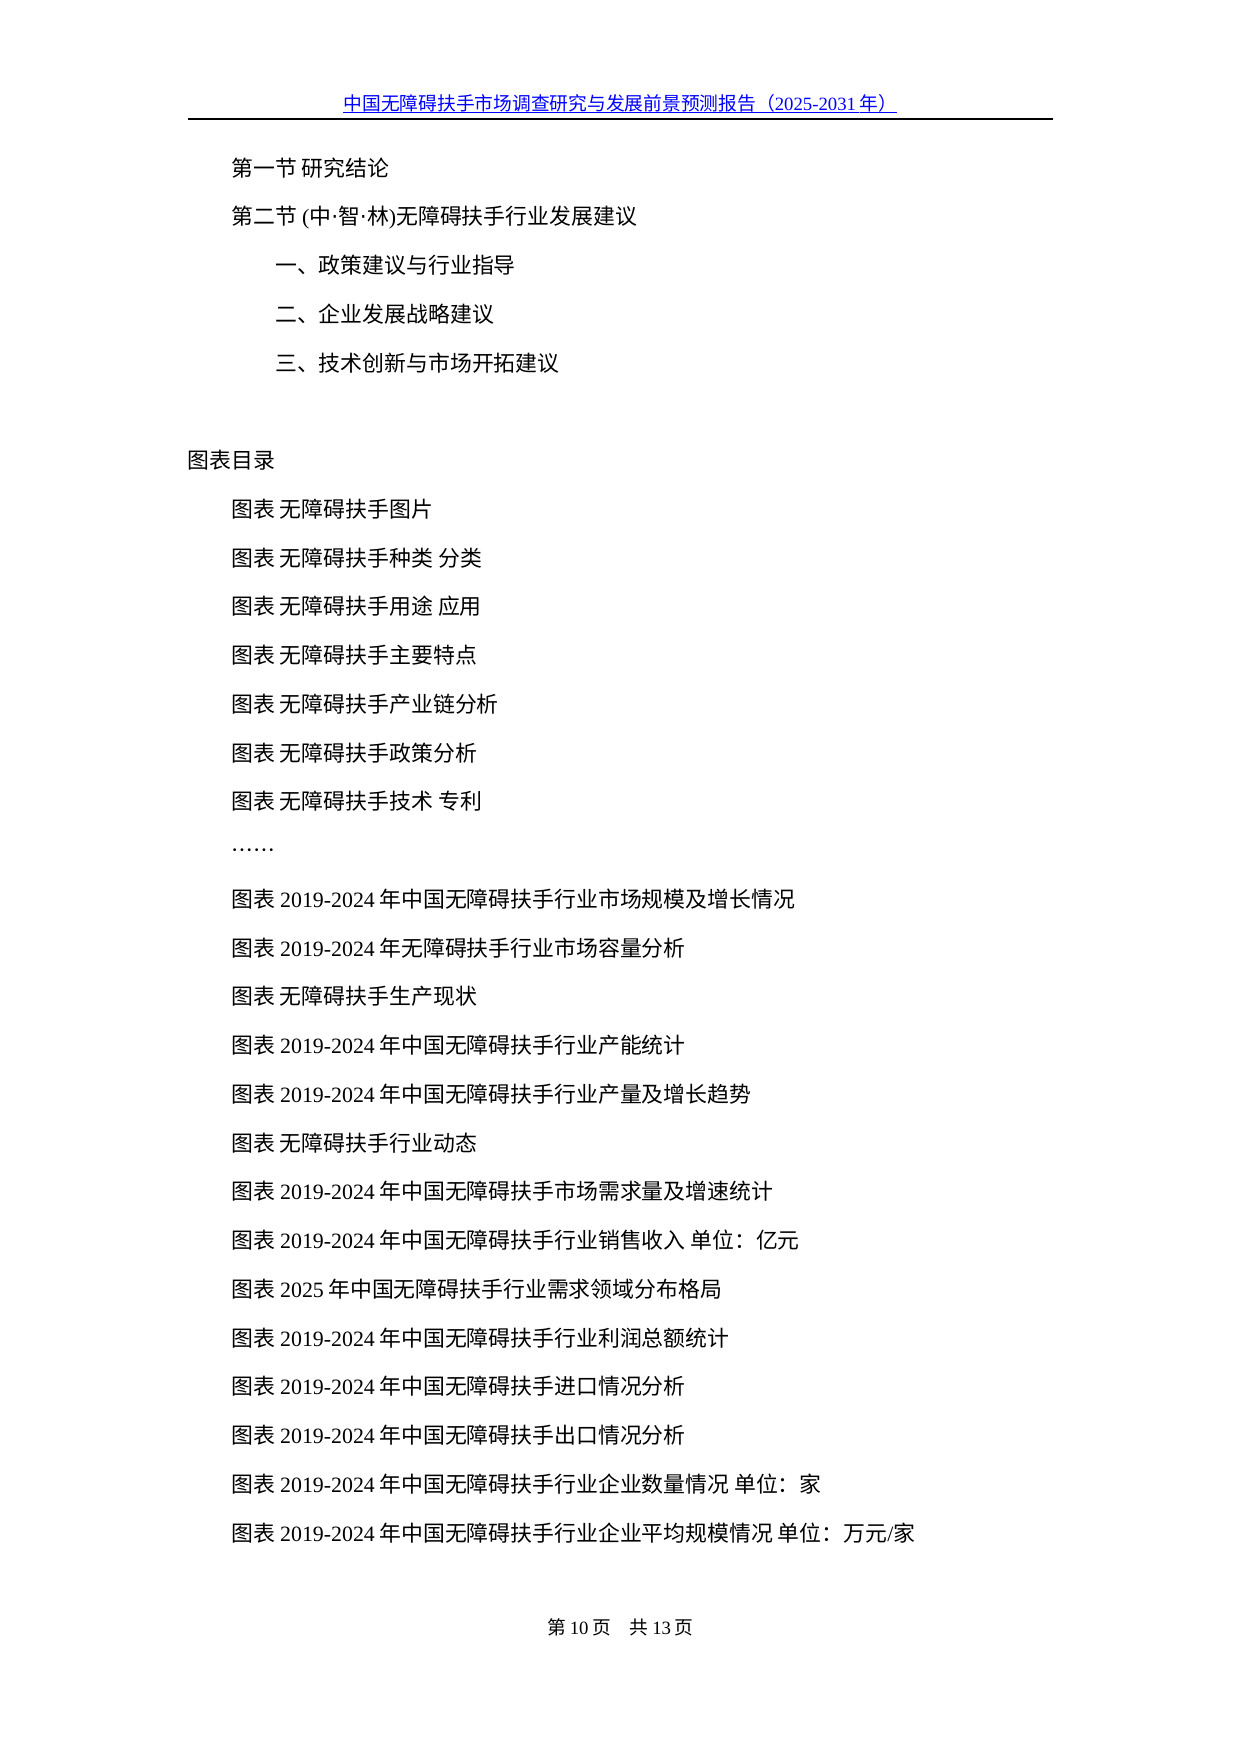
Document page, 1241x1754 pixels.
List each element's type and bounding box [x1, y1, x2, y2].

text [187, 150, 1053, 1548]
